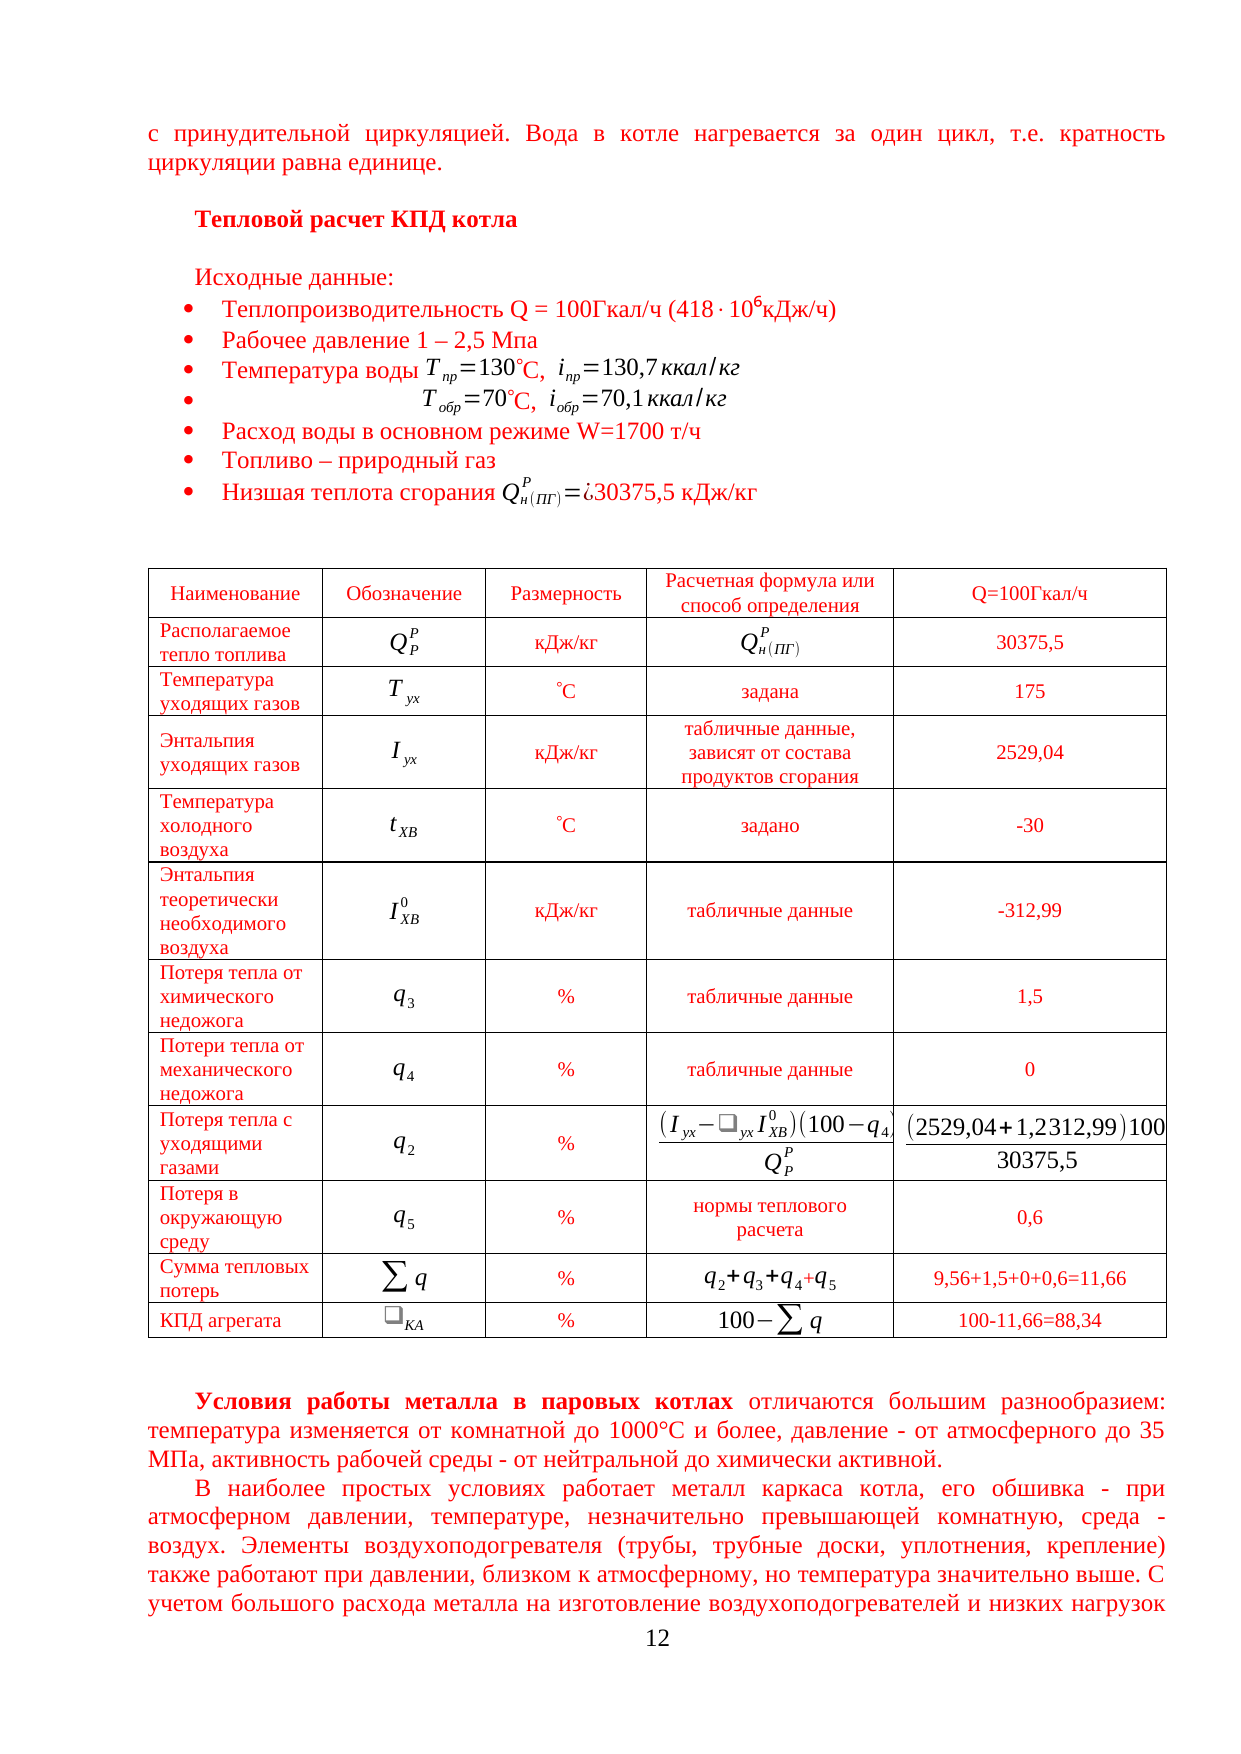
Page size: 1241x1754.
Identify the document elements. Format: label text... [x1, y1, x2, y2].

table_cell % [486, 1254, 646, 1302]
table_cell % [486, 1106, 646, 1179]
table_cell -30 [894, 789, 1166, 861]
table_header Расчетная формула или способ определения [647, 569, 893, 617]
table_cell кДж/кг [486, 716, 646, 788]
table_cell Потери тепла от механического недожога [149, 1033, 322, 1105]
list Температура воды С, [184, 353, 1167, 385]
list Топливо – природный газ [184, 445, 1167, 474]
table_cell Сумма тепловых потерь [149, 1254, 322, 1302]
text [148, 1473, 1167, 1616]
table_cell С [486, 667, 646, 715]
text Исходные данные: [148, 262, 1167, 291]
table_cell КПД агрегата [149, 1303, 322, 1337]
table_cell % [486, 1303, 646, 1337]
list Расход воды в основном режиме W=1700 т/ч [184, 416, 1167, 445]
table_cell 30375,5 [894, 618, 1166, 666]
list Теплопроизводительность Q = 100Гкал/ч (41810⁶кДж/ч) [184, 291, 1167, 325]
table_cell [323, 618, 485, 666]
table_cell [323, 1106, 485, 1179]
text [148, 118, 1167, 176]
text Условия работы металла в паровых котлах отличаются большим разнообразием: температура изменяется от комнатной до 1000°С и более, давление - от атмосферного до 35 МПа, активность рабочей среды - от нейтральной до химически активной. [148, 1386, 1167, 1473]
table_cell Энтальпия уходящих газов [149, 716, 322, 788]
table_cell 1,5 [894, 960, 1166, 1032]
table_cell [323, 1033, 485, 1105]
table_cell [323, 789, 485, 861]
table_cell 175 [894, 667, 1166, 715]
table_cell [323, 667, 485, 715]
table_cell Потеря в окружающую среду [149, 1181, 322, 1253]
table_cell табличные данные [647, 1033, 893, 1105]
list С, [184, 385, 1167, 416]
table_cell Потеря тепла от химического недожога [149, 960, 322, 1032]
table_cell кДж/кг [486, 863, 646, 959]
table_cell Энтальпия теоретически необходимого воздуха [149, 863, 322, 959]
table_cell 9,56+1,5+0+0,6=11,66 [894, 1254, 1166, 1302]
table_cell 0 [894, 1033, 1166, 1105]
table_cell 2529,04 [894, 716, 1166, 788]
table_cell [894, 1106, 1166, 1179]
table_cell кДж/кг [486, 618, 646, 666]
table_cell С [486, 789, 646, 861]
text Тепловой расчет КПД котла [148, 204, 1167, 233]
table_cell + [647, 1254, 893, 1302]
table_cell [323, 716, 485, 788]
table_cell -312,99 [894, 863, 1166, 959]
table_cell [323, 863, 485, 959]
table_cell 0,6 [894, 1181, 1166, 1253]
table_cell [647, 1303, 893, 1337]
table_cell % [486, 960, 646, 1032]
table_cell [323, 1181, 485, 1253]
table_header Обозначение [323, 569, 485, 617]
table_cell Располагаемое тепло топлива [149, 618, 322, 666]
list Рабочее давление 1 – 2,5 Мпа [184, 325, 1167, 353]
table_cell 100-11,66=88,34 [894, 1303, 1166, 1337]
table_cell табличные данные [647, 960, 893, 1032]
table_header Наименование [149, 569, 322, 617]
table_cell табличные данные [647, 863, 893, 959]
table_cell задана [647, 667, 893, 715]
table_cell [647, 1106, 893, 1179]
table_cell [323, 1254, 485, 1302]
list Низшая теплота сгорания 30375,5 кДж/кг [184, 474, 1167, 510]
table_cell [323, 960, 485, 1032]
table_cell табличные данные, зависят от состава продуктов сгорания [647, 716, 893, 788]
table_cell [323, 1303, 485, 1337]
table_cell % [486, 1033, 646, 1105]
table_cell Температура холодного воздуха [149, 789, 322, 861]
table_cell нормы теплового расчета [647, 1181, 893, 1253]
table_header Q=100Гкал/ч [894, 569, 1166, 617]
table_header Размерность [486, 569, 646, 617]
table_cell Температура уходящих газов [149, 667, 322, 715]
table_cell [647, 618, 893, 666]
table_cell % [486, 1181, 646, 1253]
table_cell задано [647, 789, 893, 861]
table_cell Потеря тепла с уходящими газами [149, 1106, 322, 1179]
